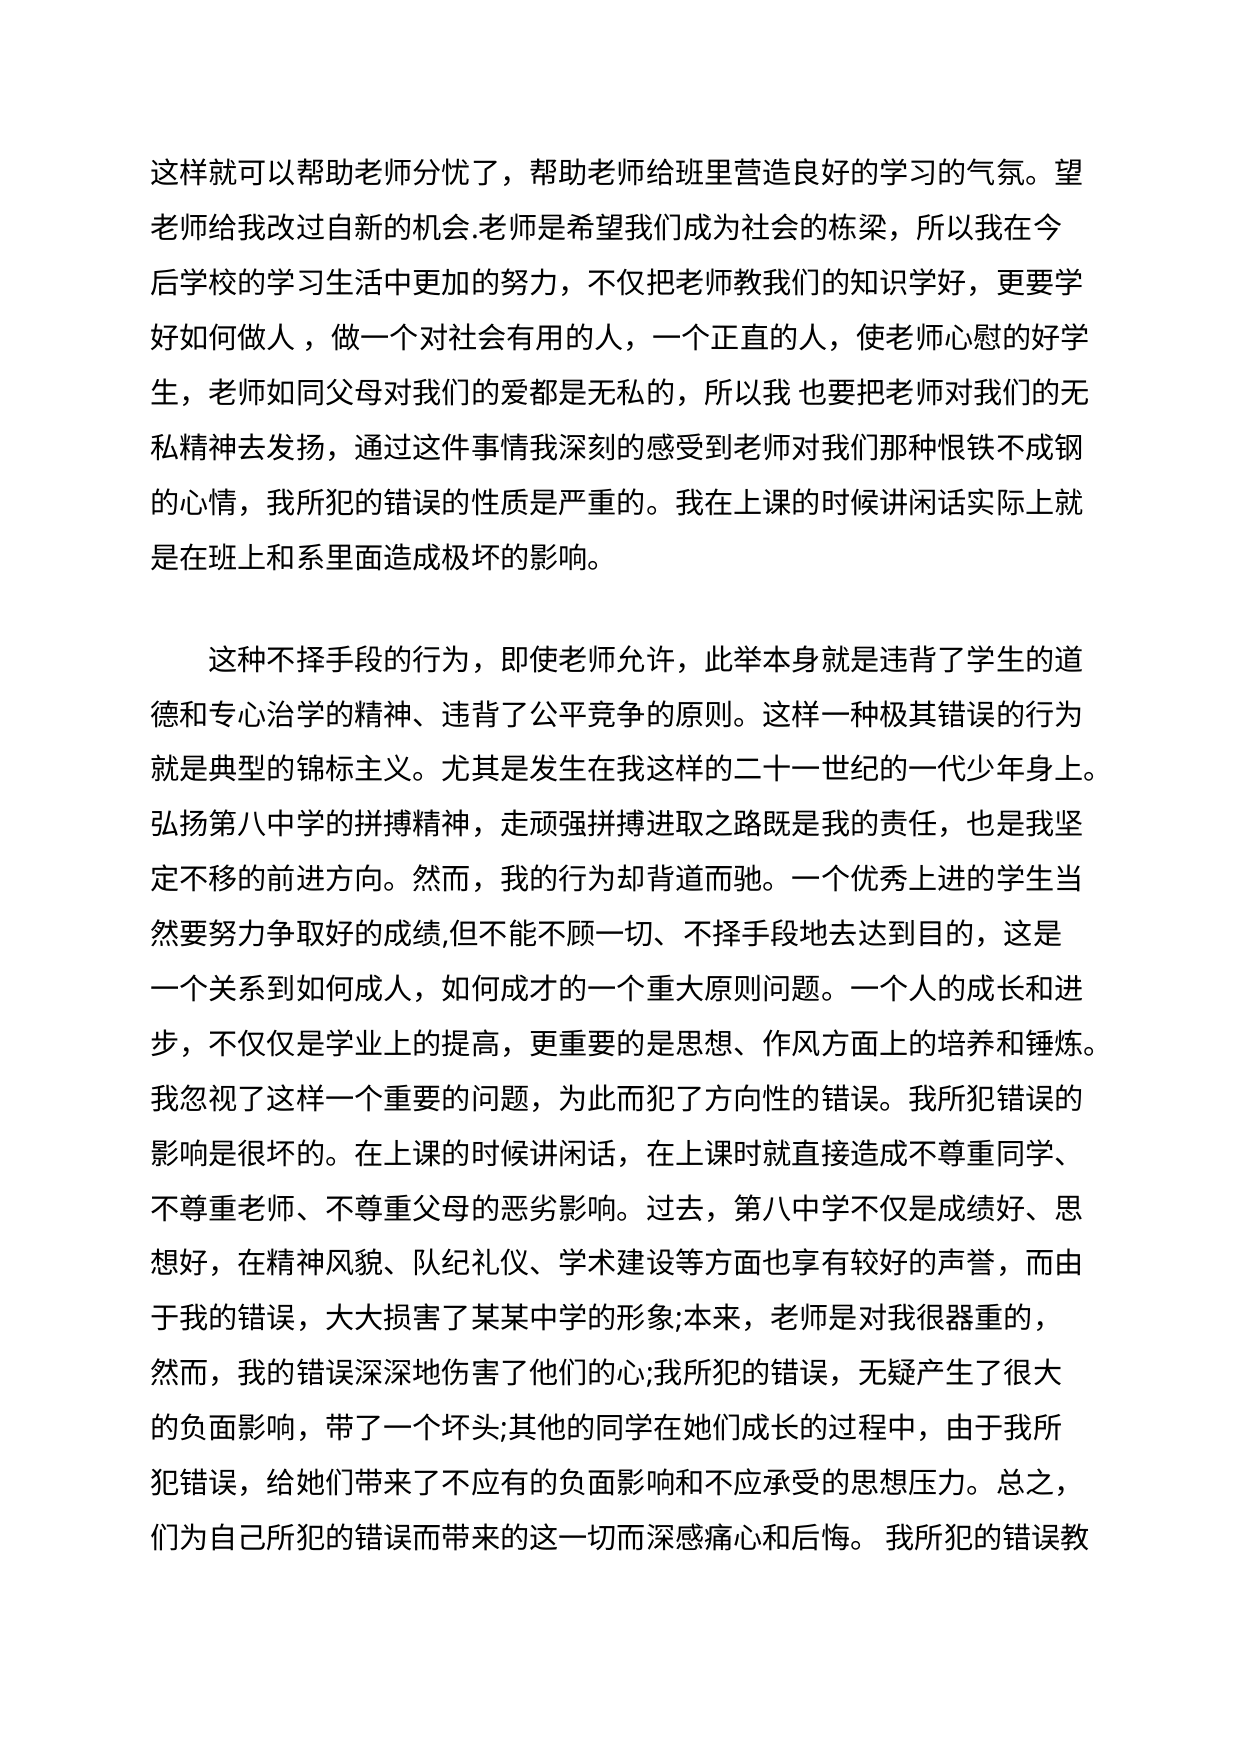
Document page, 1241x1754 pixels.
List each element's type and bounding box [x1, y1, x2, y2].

text [150, 150, 1090, 577]
text [150, 636, 1090, 1557]
